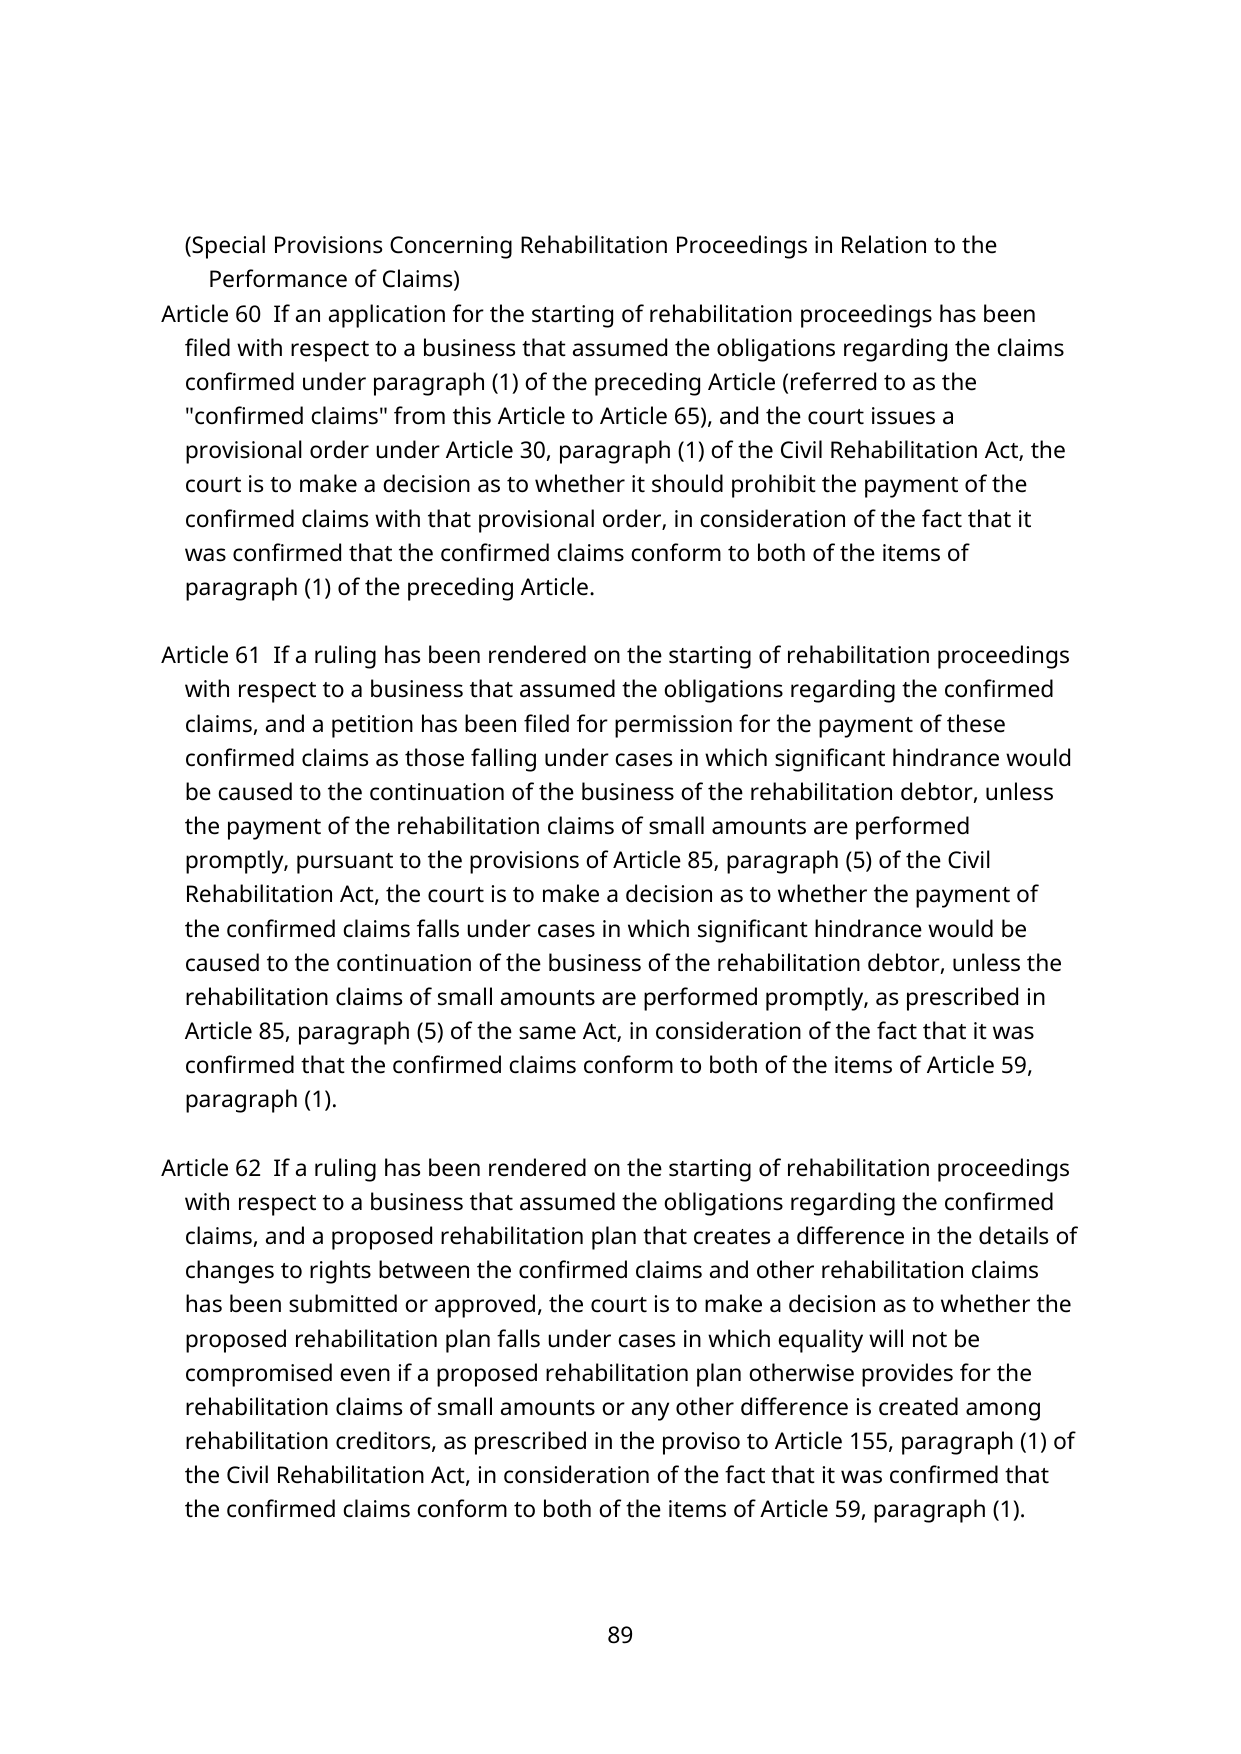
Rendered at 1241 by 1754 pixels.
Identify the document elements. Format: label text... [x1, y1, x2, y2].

text Article 60 If an application for the starting of rehabilitation proceedings has been filed with respect to a business that assumed the obligations regarding the claims confirmed under paragraph (1) of the preceding Article (referred to as the "confirmed claims" from this Article to Article 65), and the court issues a provisional order under Article 30, paragraph (1) of the Civil Rehabilitation Act, the court is to make a decision as to whether it should prohibit the payment of the confirmed claims with that provisional order, in consideration of the fact that it was confirmed that the confirmed claims conform to both of the items of paragraph (1) of the preceding Article. [161, 296, 1079, 604]
text (Special Provisions Concerning Rehabilitation Proceedings in Relation to the Performance of Claims) [184, 228, 1079, 296]
text Article 61 If a ruling has been rendered on the starting of rehabilitation proceedings with respect to a business that assumed the obligations regarding the confirmed claims, and a petition has been filed for permission for the payment of these confirmed claims as those falling under cases in which significant hindrance would be caused to the continuation of the business of the rehabilitation debtor, unless the payment of the rehabilitation claims of small amounts are performed promptly, pursuant to the provisions of Article 85, paragraph (5) of the Civil Rehabilitation Act, the court is to make a decision as to whether the payment of the confirmed claims falls under cases in which significant hindrance would be caused to the continuation of the business of the rehabilitation debtor, unless the rehabilitation claims of small amounts are performed promptly, as prescribed in Article 85, paragraph (5) of the same Act, in consideration of the fact that it was confirmed that the confirmed claims conform to both of the items of Article 59, paragraph (1). [161, 638, 1079, 1116]
text Article 62 If a ruling has been rendered on the starting of rehabilitation proceedings with respect to a business that assumed the obligations regarding the confirmed claims, and a proposed rehabilitation plan that creates a difference in the details of changes to rights between the confirmed claims and other rehabilitation claims has been submitted or approved, the court is to make a decision as to whether the proposed rehabilitation plan falls under cases in which equality will not be compromised even if a proposed rehabilitation plan otherwise provides for the rehabilitation claims of small amounts or any other difference is created among rehabilitation creditors, as prescribed in the proviso to Article 155, paragraph (1) of the Civil Rehabilitation Act, in consideration of the fact that it was confirmed that the confirmed claims conform to both of the items of Article 59, paragraph (1). [161, 1150, 1079, 1526]
